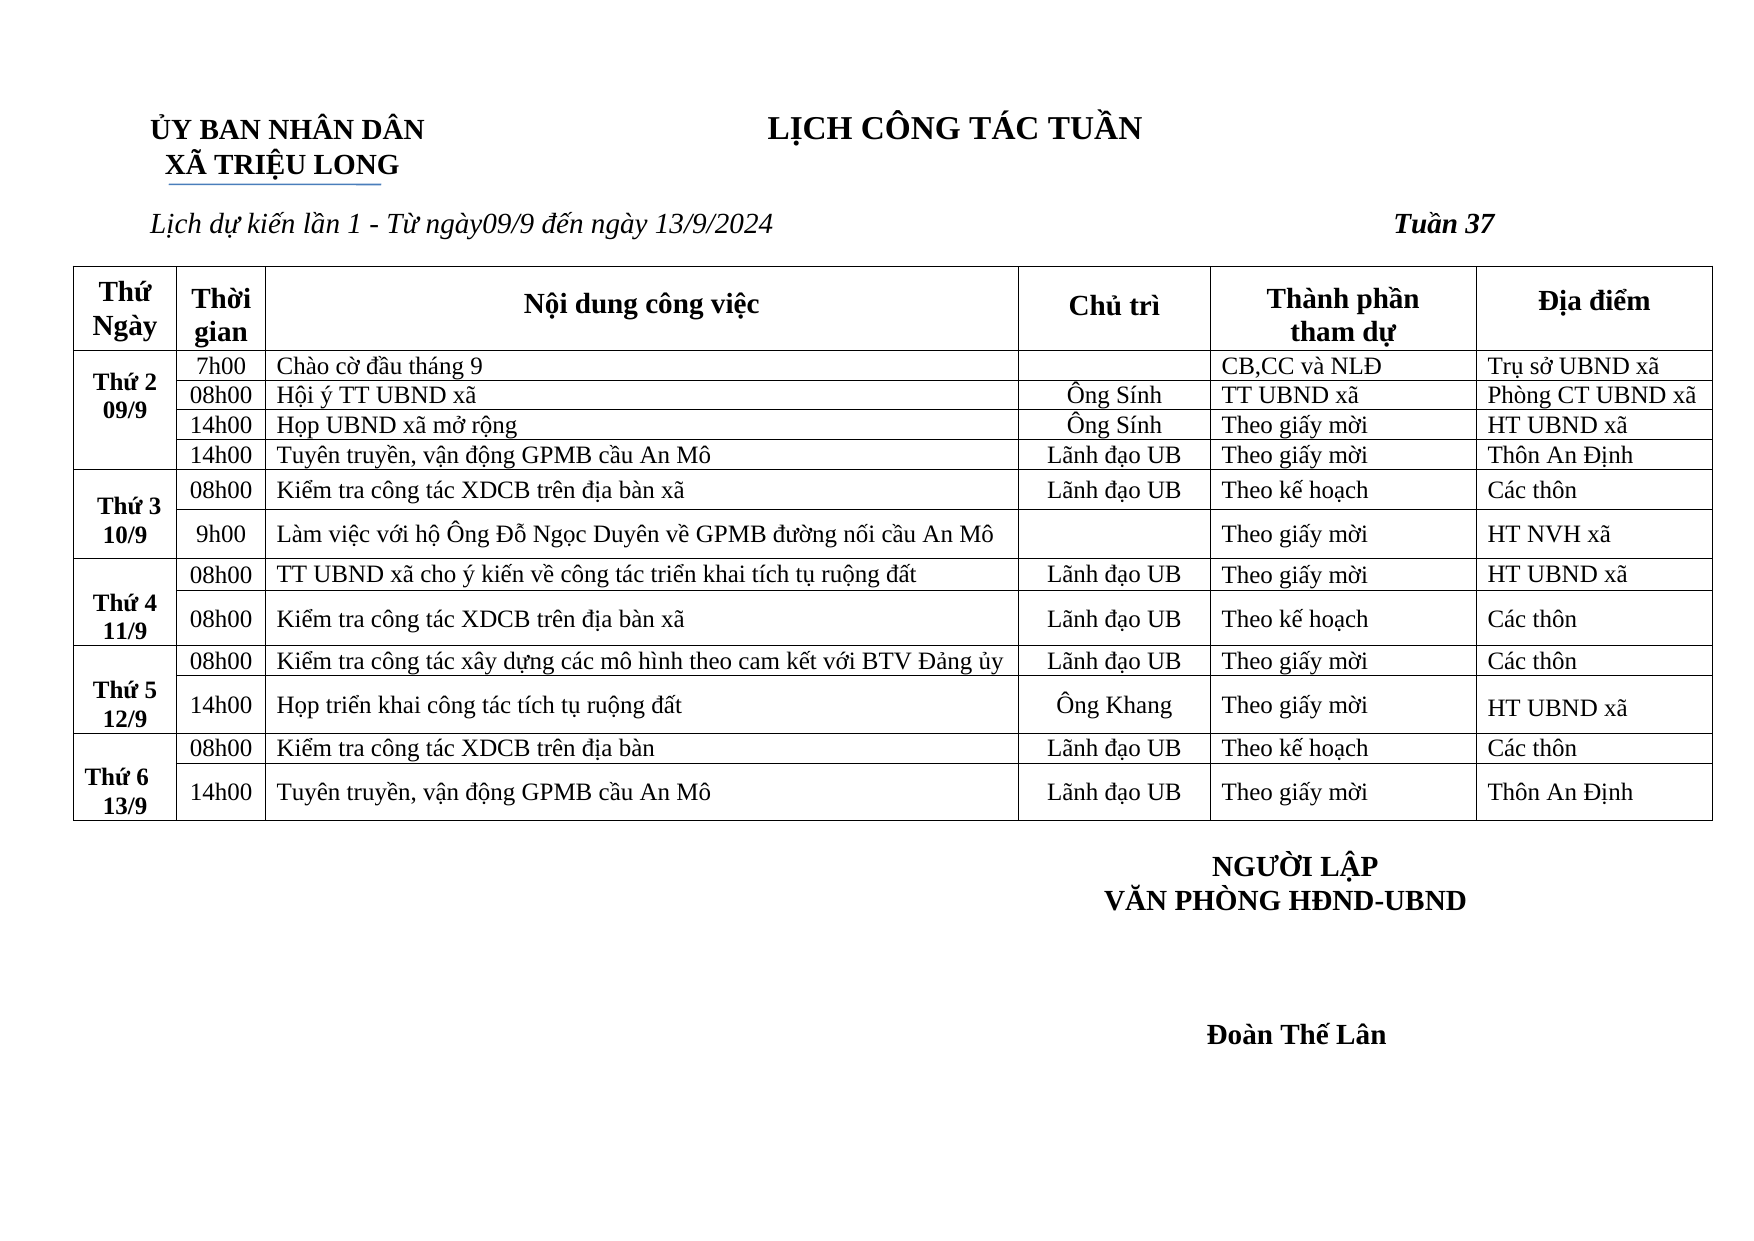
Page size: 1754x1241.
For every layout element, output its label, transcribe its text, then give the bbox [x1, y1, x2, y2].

table_cell Theo giấy mời [1211, 676, 1476, 732]
table_cell HT UBND xã [1477, 410, 1712, 439]
table_header Thành phần tham dự [1211, 267, 1476, 350]
table_cell Kiểm tra công tác xây dựng các mô hình theo cam kết với BTV Đảng ủy [266, 646, 1018, 675]
table_cell Tuyên truyền, vận động GPMB cầu An Mô [266, 440, 1018, 469]
table_cell Theo giấy mời [1211, 410, 1476, 439]
table_cell 7h00 [177, 351, 265, 379]
table_cell 08h00 [177, 470, 265, 509]
table_cell Thôn An Định [1477, 440, 1712, 469]
text XÃ TRIỆU LONG [150, 147, 1604, 180]
table_cell Kiểm tra công tác XDCB trên địa bàn xã [266, 470, 1018, 509]
table_cell 9h00 [177, 510, 265, 558]
table_cell Các thôn [1477, 734, 1712, 762]
table_cell Các thôn [1477, 470, 1712, 509]
table_cell Theo giấy mời [1211, 646, 1476, 675]
table_cell 14h00 [177, 410, 265, 439]
table_cell Thứ 2 09/9 [74, 351, 176, 469]
table_cell 08h00 [177, 559, 265, 590]
table_cell 14h00 [177, 440, 265, 469]
table_header Thứ Ngày [74, 267, 176, 350]
table_cell [1019, 510, 1210, 558]
table_cell Thôn An Định [1477, 764, 1712, 820]
table_cell 14h00 [177, 764, 265, 820]
table_cell Lãnh đạo UB [1019, 591, 1210, 645]
table_cell Ông Sính [1019, 381, 1210, 409]
table_cell Lãnh đạo UB [1019, 764, 1210, 820]
table_cell Lãnh đạo UB [1019, 440, 1210, 469]
table_cell TT UBND xã cho ý kiến về công tác triển khai tích tụ ruộng đất [266, 559, 1018, 590]
text Lịch dự kiến lần 1 - Từ ngày09/9 đến ngày 13/9/2024 Tuần 37 [150, 206, 1604, 240]
table_cell Hội ý TT UBND xã [266, 381, 1018, 409]
table_cell Theo giấy mời [1211, 510, 1476, 558]
table_cell Theo kế hoạch [1211, 734, 1476, 762]
table_cell Thứ 5 12/9 [74, 646, 176, 732]
table_cell Lãnh đạo UB [1019, 559, 1210, 590]
table_cell Lãnh đạo UB [1019, 734, 1210, 762]
table_cell Các thôn [1477, 591, 1712, 645]
table_cell Kiểm tra công tác XDCB trên địa bàn xã [266, 591, 1018, 645]
table_cell Theo giấy mời [1211, 764, 1476, 820]
table_header Chủ trì [1019, 267, 1210, 350]
table_cell Phòng CT UBND xã [1477, 381, 1712, 409]
table_cell Ông Khang [1019, 676, 1210, 732]
table_cell Lãnh đạo UB [1019, 470, 1210, 509]
table_cell Theo kế hoạch [1211, 591, 1476, 645]
table_header Thời gian [177, 267, 265, 350]
table_cell Thứ 4 11/9 [74, 559, 176, 645]
table_cell TT UBND xã [1211, 381, 1476, 409]
table_cell [1019, 351, 1210, 379]
table_cell 08h00 [177, 381, 265, 409]
table_header Địa điểm [1477, 267, 1712, 350]
text VĂN PHÒNG HĐND-UBND [150, 883, 1604, 917]
table_cell CB,CC và NLĐ [1211, 351, 1476, 379]
table_cell Thứ 3 10/9 [74, 470, 176, 558]
table_cell 08h00 [177, 734, 265, 762]
table_cell Kiểm tra công tác XDCB trên địa bàn [266, 734, 1018, 762]
text Đoàn Thế Lân [150, 1017, 1604, 1051]
table_cell 08h00 [177, 591, 265, 645]
table_cell HT NVH xã [1477, 510, 1712, 558]
table_cell HT UBND xã [1477, 676, 1712, 732]
text ỦY BAN NHÂN DÂN LỊCH CÔNG TÁC TUẦN [150, 108, 1604, 147]
text NGƯỜI LẬP [525, 849, 1604, 883]
table_cell Chào cờ đầu tháng 9 [266, 351, 1018, 379]
table_cell Thứ 6 13/9 [74, 734, 176, 820]
table_header Nội dung công việc [266, 267, 1018, 350]
table_cell Theo giấy mời [1211, 559, 1476, 590]
table_cell Ông Sính [1019, 410, 1210, 439]
table_cell Theo giấy mời [1211, 440, 1476, 469]
table_cell Theo kế hoạch [1211, 470, 1476, 509]
table_cell Làm việc với hộ Ông Đỗ Ngọc Duyên về GPMB đường nối cầu An Mô [266, 510, 1018, 558]
table_cell 14h00 [177, 676, 265, 732]
table_cell Lãnh đạo UB [1019, 646, 1210, 675]
table_cell HT UBND xã [1477, 559, 1712, 590]
table_cell Họp triển khai công tác tích tụ ruộng đất [266, 676, 1018, 732]
table_cell Họp UBND xã mở rộng [266, 410, 1018, 439]
table_cell 08h00 [177, 646, 265, 675]
table_cell Tuyên truyền, vận động GPMB cầu An Mô [266, 764, 1018, 820]
table_cell Trụ sở UBND xã [1477, 351, 1712, 379]
table_cell Các thôn [1477, 646, 1712, 675]
